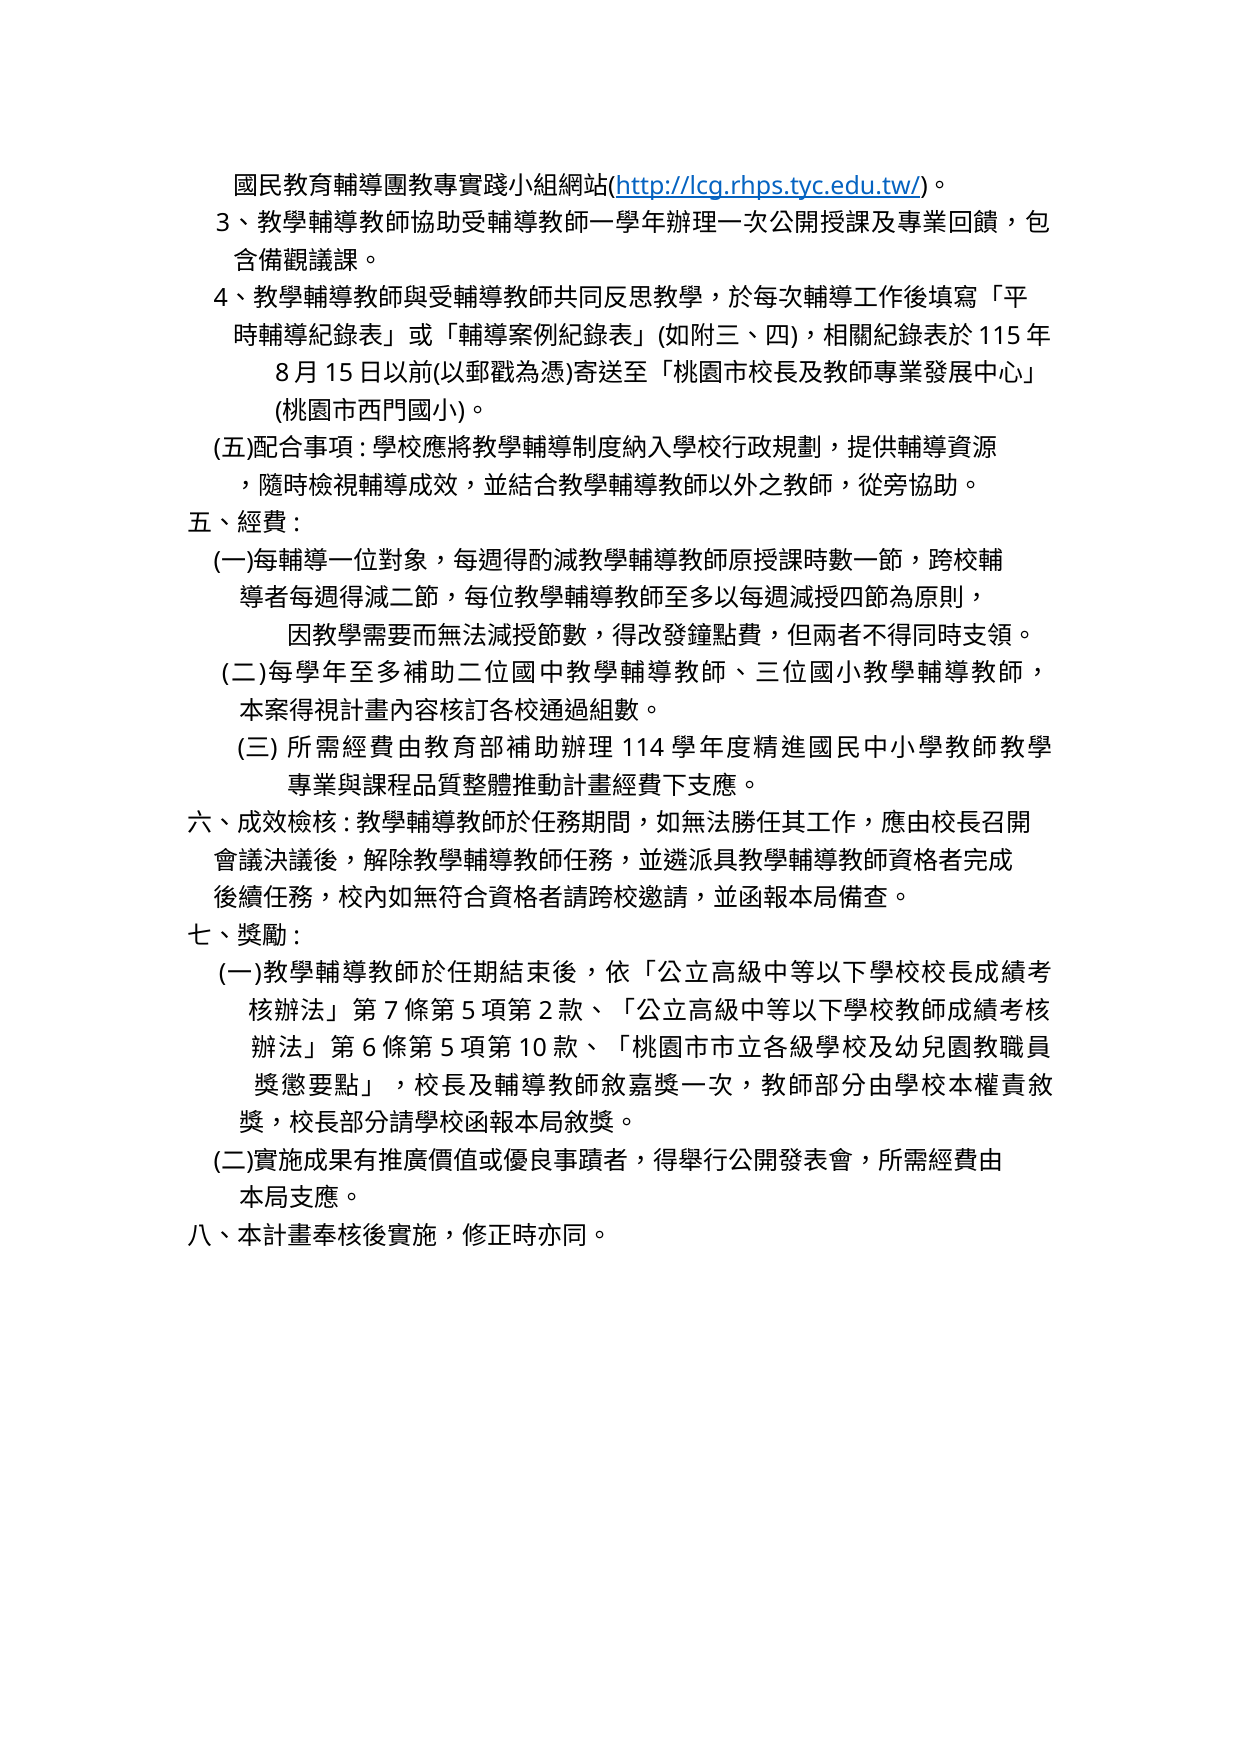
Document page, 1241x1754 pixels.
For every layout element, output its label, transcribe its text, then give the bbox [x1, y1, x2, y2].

text (二)實施成果有推廣價值或優良事蹟者，得舉行公開發表會，所需經費由 [187, 1139, 1053, 1177]
text 七、獎勵 : [187, 914, 1053, 952]
text 五、經費 : [187, 502, 1053, 539]
text 4、教學輔導教師與受輔導教師共同反思教學，於每次輔導工作後填寫「平 [187, 277, 1053, 314]
text 本局支應。 [187, 1177, 1053, 1214]
text 時輔導紀錄表」或「輔導案例紀錄表」(如附三、四)，相關紀錄表於115年8月15日以前(以郵戳為憑)寄送至「桃園市校長及教師專業發展中心」(桃園市西門國小)。 [187, 314, 1053, 427]
text 含備觀議課。 [187, 239, 1053, 277]
text (二)每學年至多補助二位國中教學輔導教師、三位國小教學輔導教師， [187, 652, 1053, 689]
text 六、成效檢核 : 教學輔導教師於任務期間，如無法勝任其工作，應由校長召開 [187, 802, 1053, 839]
text 獎懲要點」，校長及輔導教師敘嘉獎一次，教師部分由學校本權責敘 [187, 1064, 1053, 1102]
text ，隨時檢視輔導成效，並結合教學輔導教師以外之教師，從旁協助。 [187, 464, 1053, 502]
text 核辦法」第7條第5項第2款、「公立高級中等以下學校教師成績考核 [187, 989, 1053, 1027]
list 專業與課程品質整體推動計畫經費下支應。 [287, 764, 1053, 802]
text (五)配合事項 : 學校應將教學輔導制度納入學校行政規劃，提供輔導資源 [187, 427, 1053, 464]
text 本案得視計畫內容核訂各校通過組數。 [187, 689, 1053, 727]
text 後續任務，校內如無符合資格者請跨校邀請，並函報本局備查。 [187, 877, 1053, 914]
text (一)每輔導一位對象，每週得酌減教學輔導教師原授課時數一節，跨校輔 [187, 539, 1053, 577]
text 獎，校長部分請學校函報本局敘獎。 [187, 1102, 1053, 1139]
text 3、教學輔導教師協助受輔導教師一學年辦理一次公開授課及專業回饋，包 [187, 202, 1053, 239]
text 八、本計畫奉核後實施，修正時亦同。 [187, 1214, 1053, 1252]
text 導者每週得減二節，每位教學輔導教師至多以每週減授四節為原則， 因教學需要而無法減授節數，得改發鐘點費，但兩者不得同時支領。 [187, 577, 1053, 652]
text (一)教學輔導教師於任期結束後，依「公立高級中等以下學校校長成績考 [187, 952, 1053, 989]
text 會議決議後，解除教學輔導教師任務，並遴派具教學輔導教師資格者完成 [187, 839, 1053, 877]
list 所需經費由教育部補助辦理114學年度精進國民中小學教師教學 [237, 727, 1053, 764]
text 辦法」第6條第5項第10款、「桃園市市立各級學校及幼兒園教職員 [187, 1027, 1053, 1064]
text 國民教育輔導團教專實踐小組網站(http://lcg.rhps.tyc.edu.tw/)。 [187, 164, 1053, 202]
